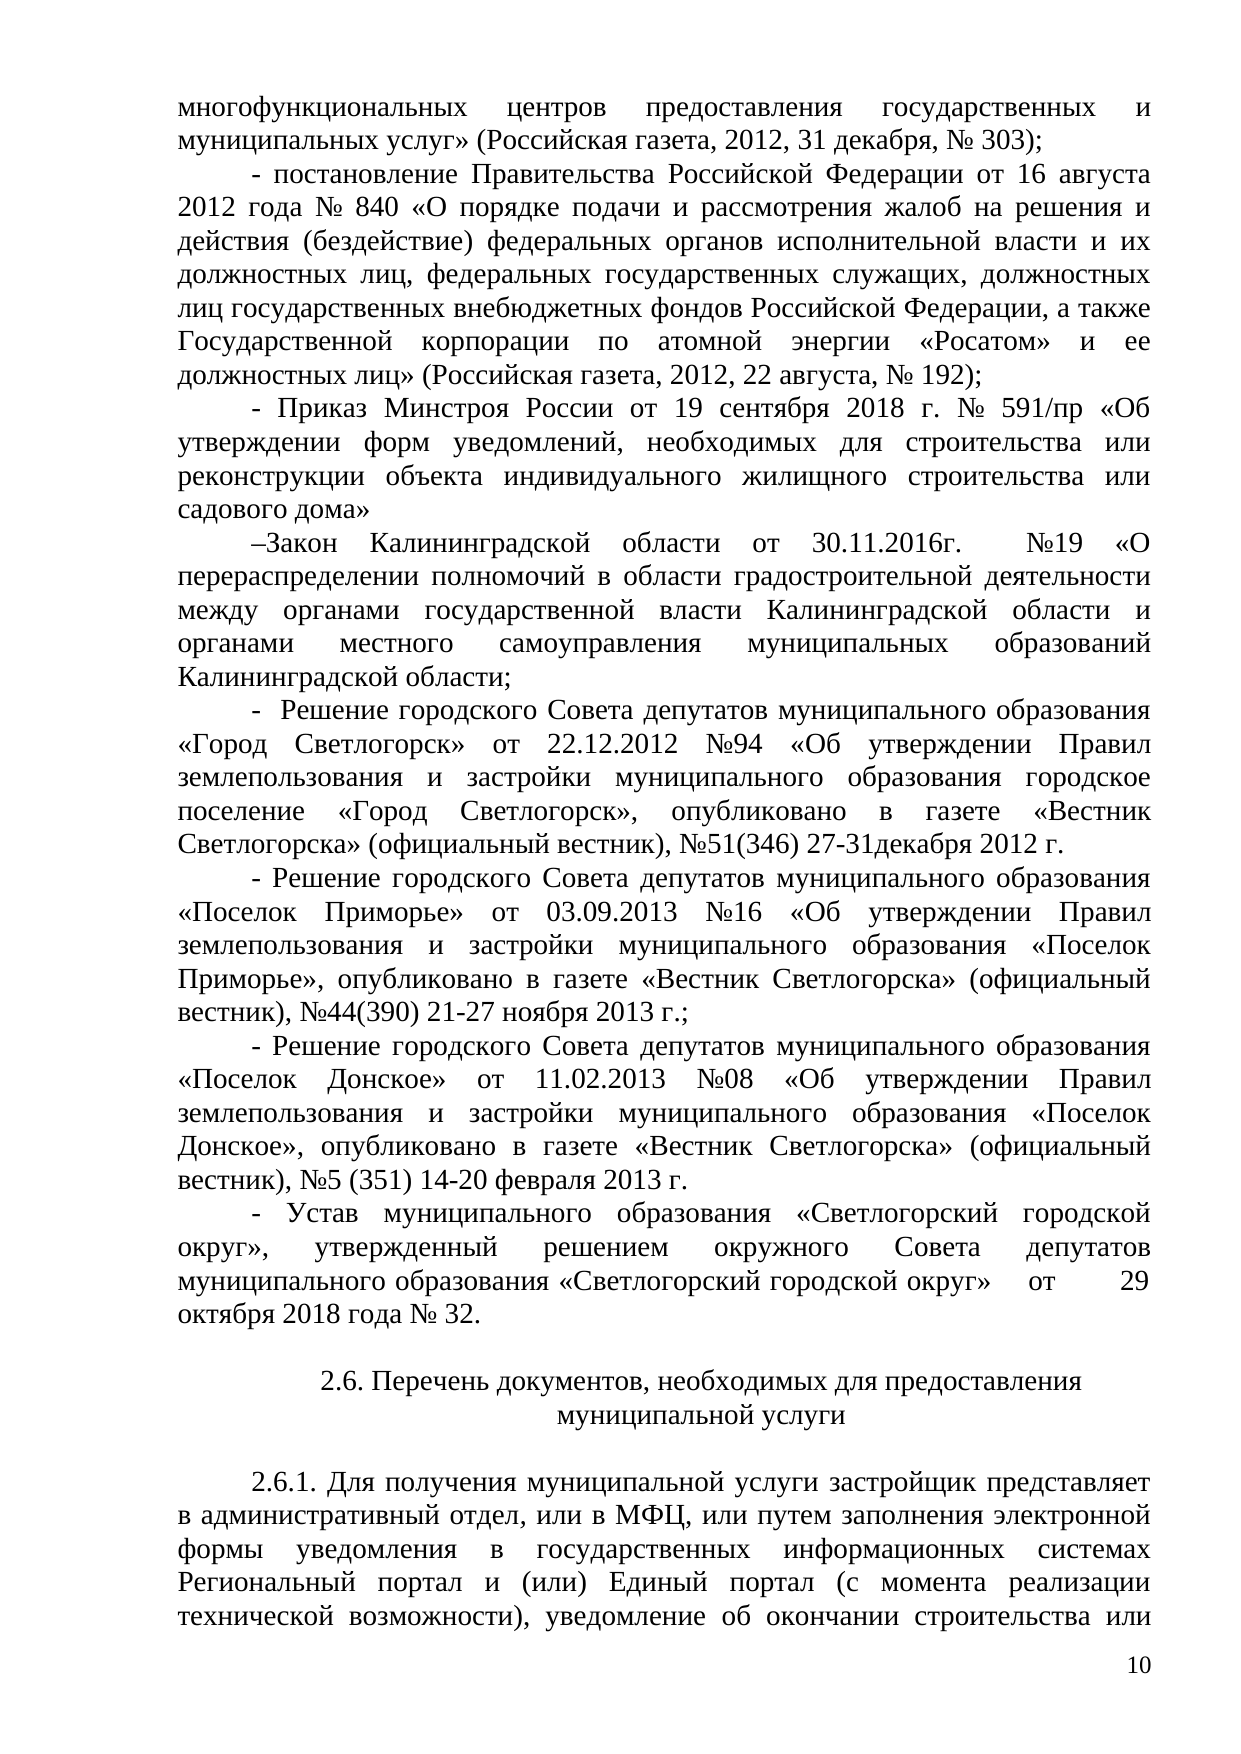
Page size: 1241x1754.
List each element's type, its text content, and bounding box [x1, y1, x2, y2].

text муниципальной услуги [177, 1397, 1152, 1430]
text - Решение городского Совета депутатов муниципального образования «Город Светлогорск» от 22.12.2012 №94 «Об утверждении Правил землепользования и застройки муниципального образования городское поселение «Город Светлогорск», опубликовано в газете «Вестник Светлогорска» (официальный вестник), №51(346) 27-31декабря 2012 г. [177, 692, 1152, 860]
text - Устав муниципального образования «Светлогорский городской округ», утвержденный решением окружного Совета депутатов муниципального образования «Светлогорский городской округ» от 29 октября 2018 года № 32. [177, 1196, 1152, 1330]
text - Решение городского Совета депутатов муниципального образования «Поселок Донское» от 11.02.2013 №08 «Об утверждении Правил землепользования и застройки муниципального образования «Поселок Донское», опубликовано в газете «Вестник Светлогорска» (официальный вестник), №5 (351) 14-20 февраля 2013 г. [177, 1028, 1152, 1196]
text - постановление Правительства Российской Федерации от 16 августа 2012 года № 840 «О порядке подачи и рассмотрения жалоб на решения и действия (бездействие) федеральных органов исполнительной власти и их должностных лиц, федеральных государственных служащих, должностных лиц государственных внебюджетных фондов Российской Федерации, а также Государственной корпорации по атомной энергии «Росатом» и ее должностных лиц» (Российская газета, 2012, 22 августа, № 192); [177, 156, 1152, 391]
text - Приказ Минстроя России от 19 сентября 2018 г. № 591/пр «Об утверждении форм уведомлений, необходимых для строительства или реконструкции объекта индивидуального жилищного строительства или садового дома» [177, 391, 1152, 525]
text 2.6. Перечень документов, необходимых для предоставления [177, 1363, 1152, 1397]
text - Решение городского Совета депутатов муниципального образования «Поселок Приморье» от 03.09.2013 №16 «Об утверждении Правил землепользования и застройки муниципального образования «Поселок Приморье», опубликовано в газете «Вестник Светлогорска» (официальный вестник), №44(390) 21-27 ноября 2013 г.; [177, 860, 1152, 1028]
text –Закон Калининградской области от 30.11.2016г. №19 «О перераспределении полномочий в области градостроительной деятельности между органами государственной власти Калининградской области и органами местного самоуправления муниципальных образований Калининградской области; [177, 525, 1152, 692]
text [177, 89, 1152, 156]
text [177, 1464, 1152, 1632]
